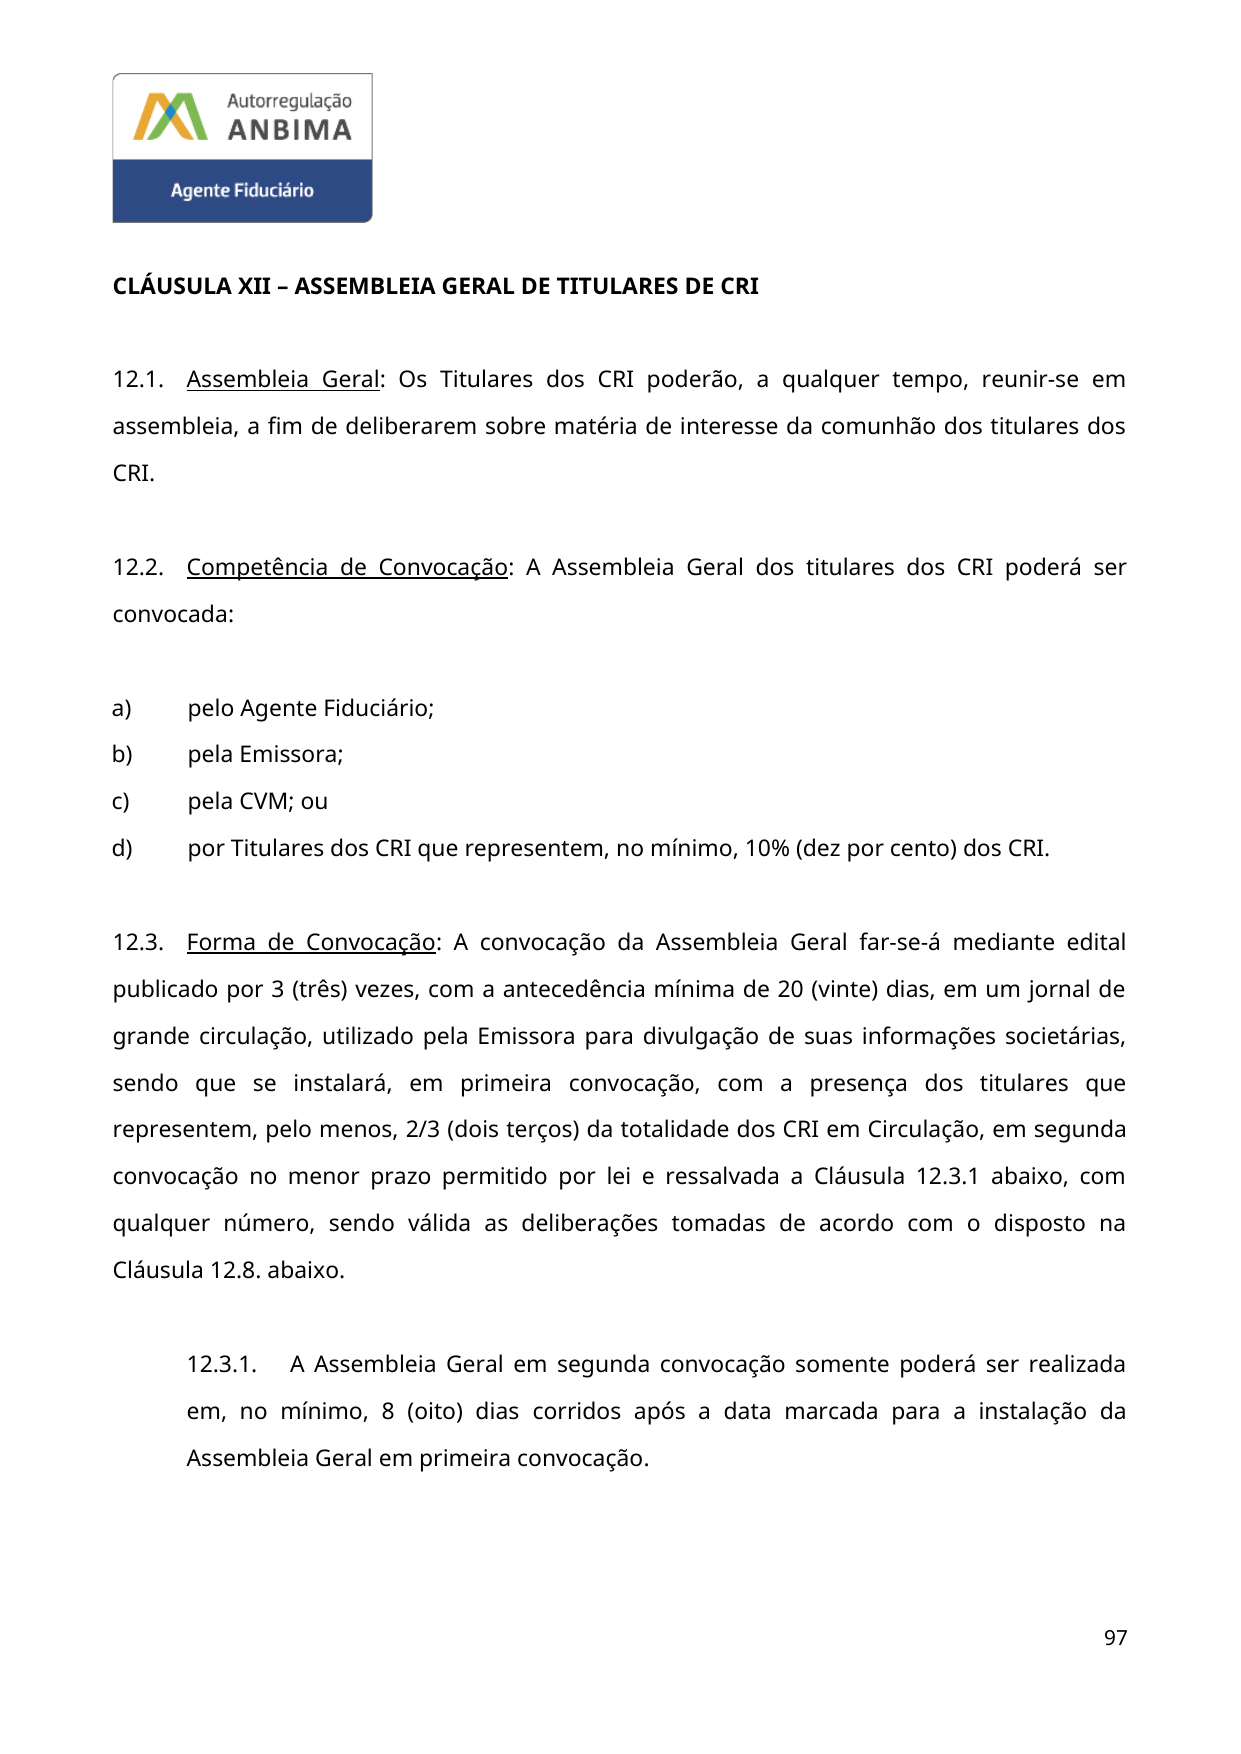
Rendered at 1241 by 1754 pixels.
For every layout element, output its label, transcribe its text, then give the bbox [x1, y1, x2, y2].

text 12.3.1. A Assembleia Geral em segunda convocação somente poderá ser realizada em, no mínimo, 8 (oito) dias corridos após a data marcada para a instalação da Assembleia Geral em primeira convocação. [186, 1348, 1128, 1473]
list pela Emissora; [111, 738, 1128, 770]
list pelo Agente Fiduciário; [111, 692, 1128, 723]
text 12.2. Competência de Convocação: A Assembleia Geral dos titulares dos CRI poderá ser convocada: [112, 551, 1128, 629]
subtitle CLÁUSULA XII – ASSEMBLEIA GERAL DE TITULARES DE CRI [112, 270, 1128, 301]
list pela CVM; ou [111, 785, 1128, 817]
text 12.1. Assembleia Geral: Os Titulares dos CRI poderão, a qualquer tempo, reunir-se em assembleia, a fim de deliberarem sobre matéria de interesse da comunhão dos titulares dos CRI. [112, 363, 1128, 488]
text 12.3. Forma de Convocação: A convocação da Assembleia Geral far-se-á mediante edital publicado por 3 (três) vezes, com a antecedência mínima de 20 (vinte) dias, em um jornal de grande circulação, utilizado pela Emissora para divulgação de suas informações societárias, sendo que se instalará, em primeira convocação, com a presença dos titulares que representem, pelo menos, 2/3 (dois terços) da totalidade dos CRI em Circulação, em segunda convocação no menor prazo permitido por lei e ressalvada a Cláusula 12.3.1 abaixo, com qualquer número, sendo válida as deliberações tomadas de acordo com o disposto na Cláusula 12.8. abaixo. [112, 926, 1128, 1285]
picture [112, 73, 373, 223]
list por Titulares dos CRI que representem, no mínimo, 10% (dez por cento) dos CRI. [111, 832, 1128, 863]
